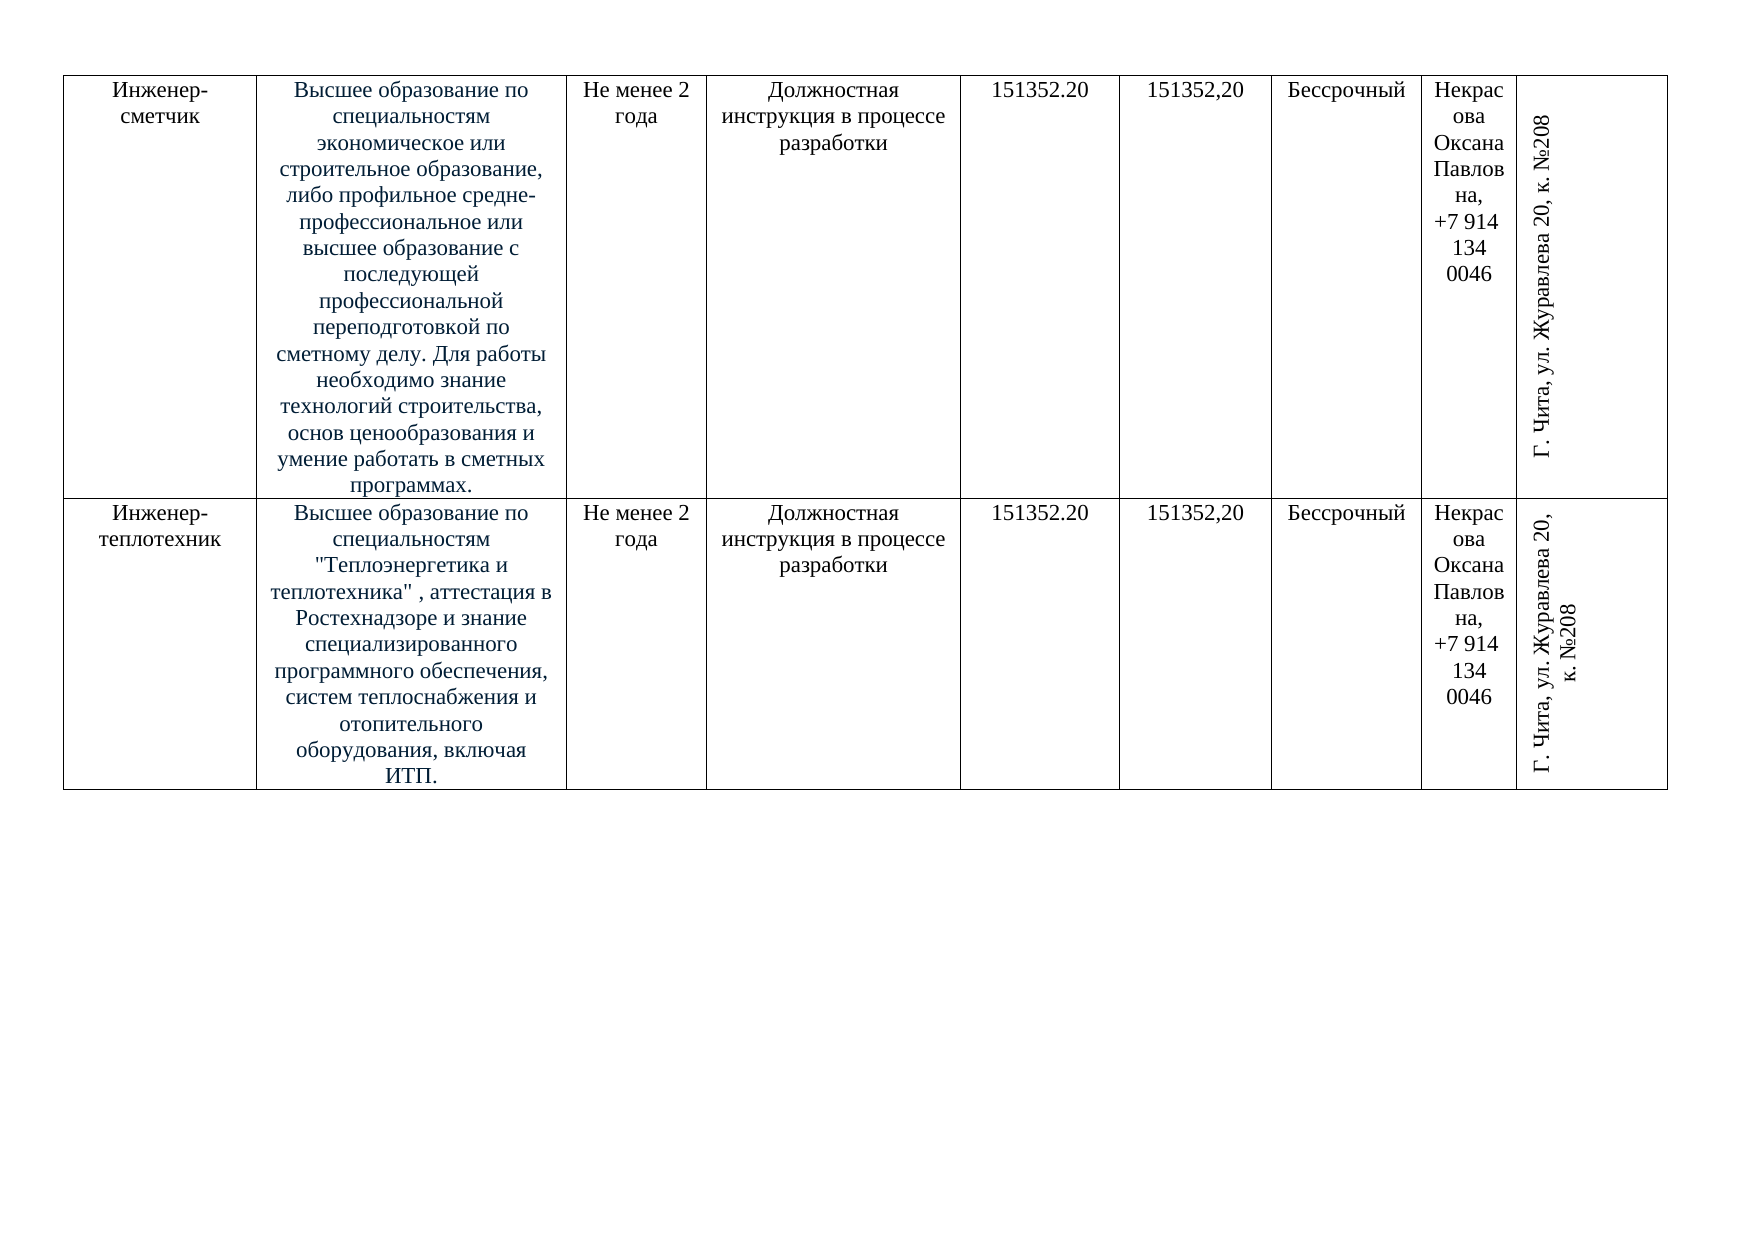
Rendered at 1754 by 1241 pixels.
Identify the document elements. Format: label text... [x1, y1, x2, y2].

table_cell Бессрочный [1272, 76, 1421, 498]
table_cell 151352,20 [1120, 76, 1271, 498]
table_cell Высшее образование по специальностям экономическое или строительное образование, либо профильное средне-профессиональное или высшее образование с последующей профессиональной переподготовкой по сметному делу. Для работы необходимо знание технологий строительства, основ ценообразования и умение работать в сметных программах. [257, 76, 566, 498]
table_cell Г. Чита, ул. Журавлева 20, к. №208 [1517, 499, 1667, 789]
table_cell 151352,20 [1120, 499, 1271, 789]
table_cell Инженер-теплотехник [64, 499, 256, 789]
table_cell Должностная инструкция в процессе разработки [707, 76, 960, 498]
table_cell Некрасова Оксана Павловна, +7 914 134 0046 [1422, 499, 1516, 789]
table_cell Инженер-сметчик [64, 76, 256, 498]
table_cell Г. Чита, ул. Журавлева 20, к. №208 [1517, 76, 1667, 498]
table_cell 151352.20 [961, 499, 1119, 789]
table_cell Бессрочный [1272, 499, 1421, 789]
table_cell Должностная инструкция в процессе разработки [707, 499, 960, 789]
table_cell Высшее образование по специальностям "Теплоэнергетика и теплотехника" , аттестация в Ростехнадзоре и знание специализированного программного обеспечения, систем теплоснабжения и отопительного оборудования, включая ИТП. [257, 499, 566, 789]
table_cell Не менее 2 года [567, 76, 706, 498]
table_cell 151352.20 [961, 76, 1119, 498]
table_cell Не менее 2 года [567, 499, 706, 789]
table_cell Некрасова Оксана Павловна, +7 914 134 0046 [1422, 76, 1516, 498]
